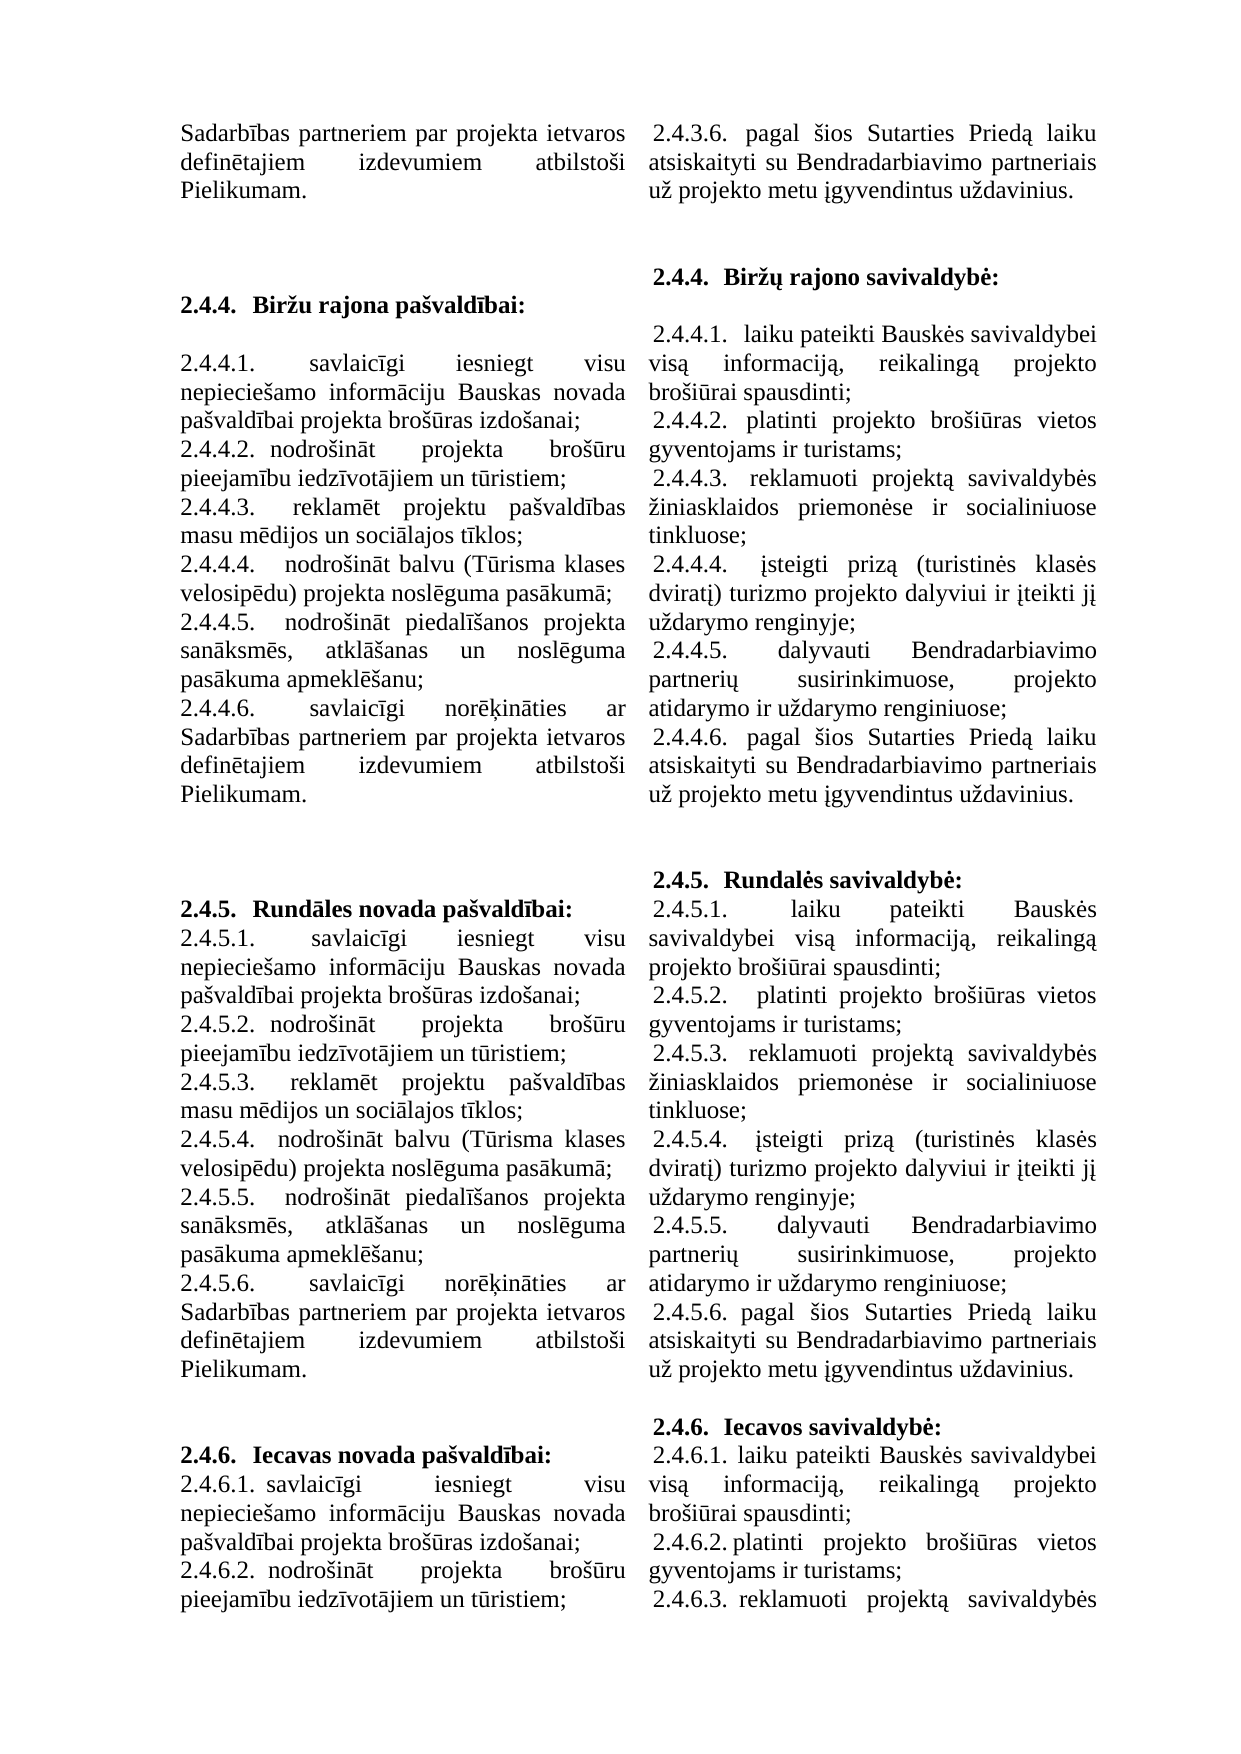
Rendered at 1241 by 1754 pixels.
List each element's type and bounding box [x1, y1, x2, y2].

table_header [166, 118, 637, 1613]
table_header [637, 118, 1108, 1613]
